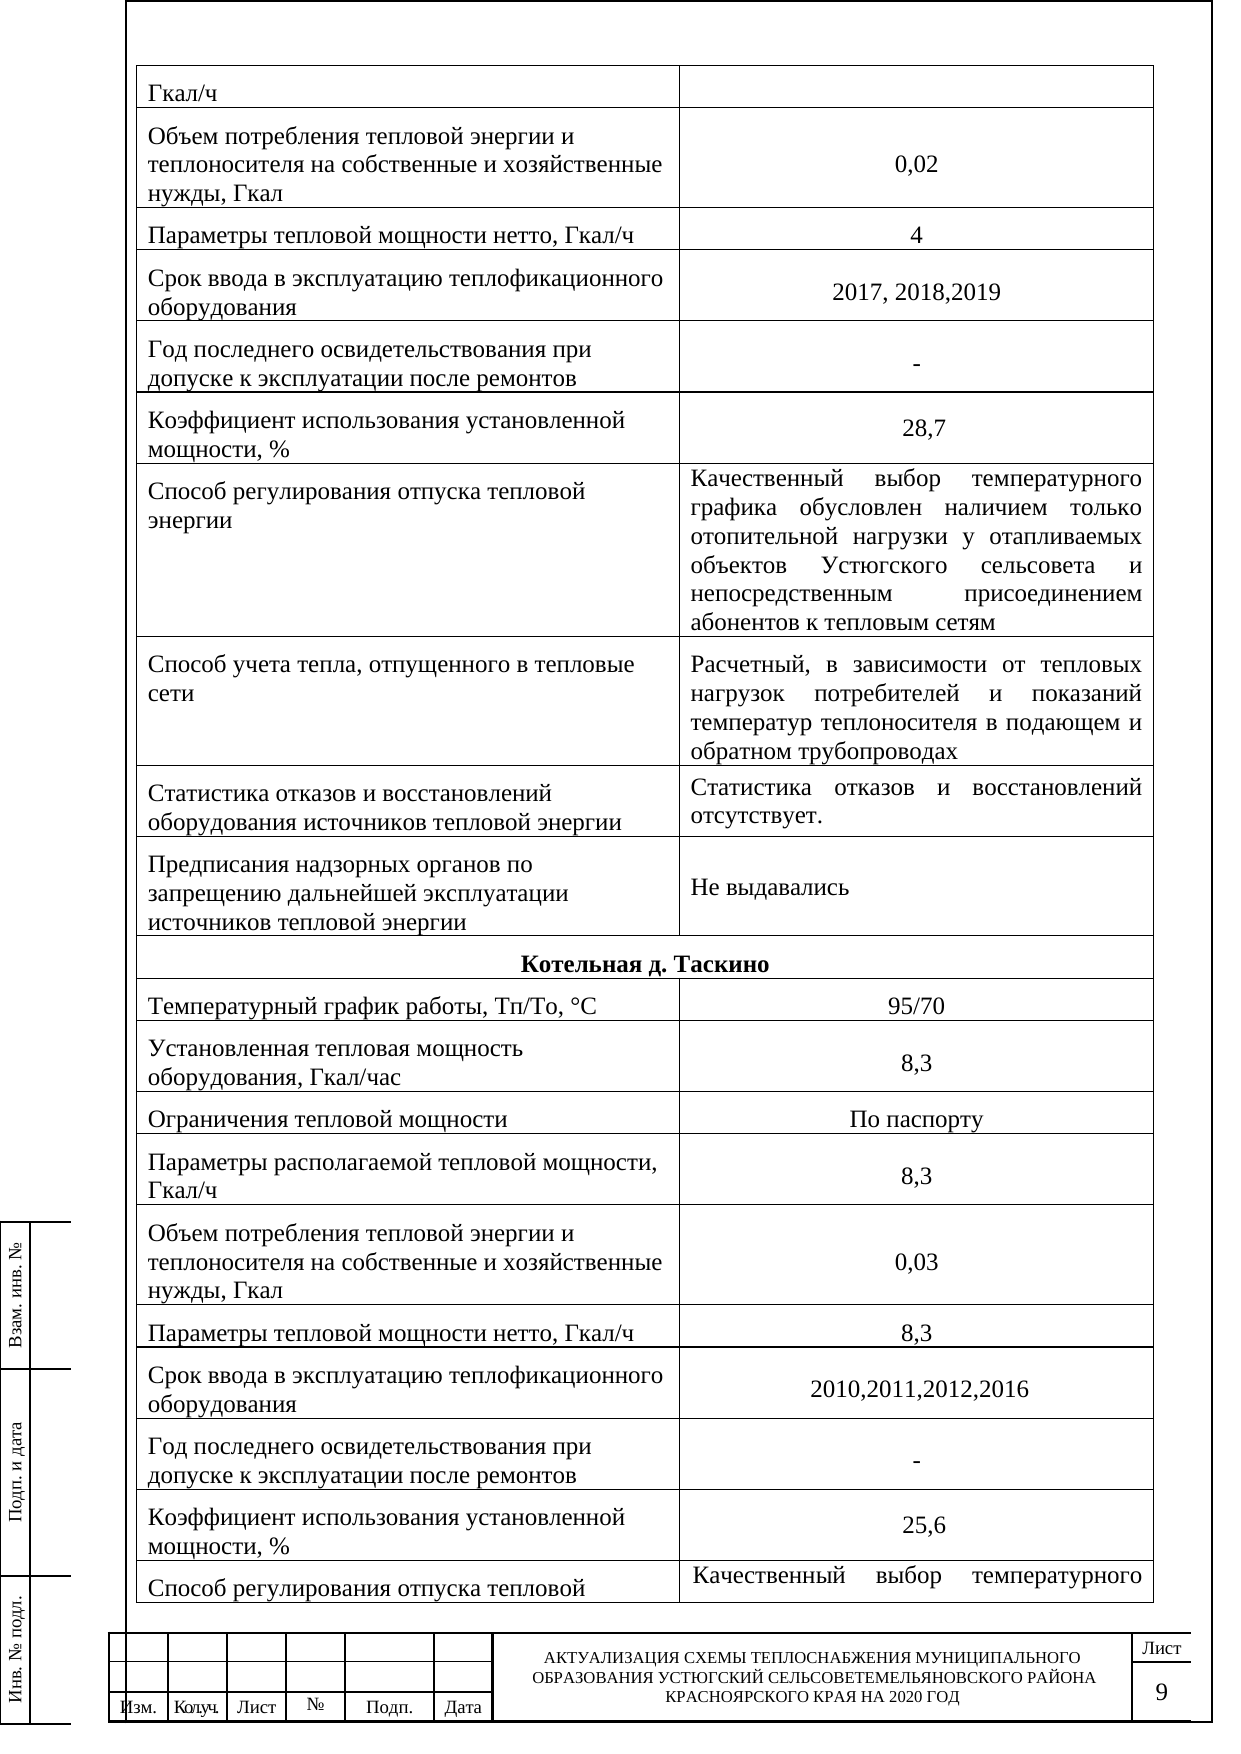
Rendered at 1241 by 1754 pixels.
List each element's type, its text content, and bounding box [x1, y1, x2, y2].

table_cell 2010,2011,2012,2016 [680, 1348, 1153, 1417]
table_cell Объем потребления тепловой энергии и теплоносителя на собственные и хозяйственные нужды, Гкал [137, 108, 679, 207]
table_cell Год последнего освидетельствования при допуске к эксплуатации после ремонтов [137, 1419, 679, 1488]
table_cell Параметры располагаемой тепловой мощности, Гкал/ч [137, 1134, 679, 1204]
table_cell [137, 66, 679, 107]
table_cell Ограничения тепловой мощности [137, 1092, 679, 1133]
table_cell Статистика отказов и восстановлений оборудования источников тепловой энергии [137, 766, 679, 836]
table_cell Установленная тепловая мощность оборудования, Гкал/час [137, 1021, 679, 1091]
table_cell Объем потребления тепловой энергии и теплоносителя на собственные и хозяйственные нужды, Гкал [137, 1205, 679, 1304]
table_cell 0,02 [680, 108, 1153, 207]
table_cell 8,3 [680, 1134, 1153, 1204]
table_cell Не выдавались [680, 837, 1153, 935]
table_cell - [680, 321, 1153, 391]
table_cell 95/70 [680, 979, 1153, 1020]
table_cell Статистика отказов и восстановлений отсутствует. [680, 766, 1153, 836]
table_cell 8,3 [680, 1021, 1153, 1091]
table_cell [137, 1561, 679, 1602]
table_cell Срок ввода в эксплуатацию теплофикационного оборудования [137, 250, 679, 320]
table_cell 4 [680, 208, 1153, 249]
table_cell 0,03 [680, 1205, 1153, 1304]
table_cell Котельная д. Таскино [137, 936, 1153, 978]
table_cell 28,7 [680, 393, 1153, 462]
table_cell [680, 1561, 1153, 1602]
table_cell Способ регулирования отпуска тепловой энергии [137, 464, 679, 636]
table_cell Параметры тепловой мощности нетто, Гкал/ч [137, 1305, 679, 1346]
table_cell - [680, 1419, 1153, 1488]
table_cell Коэффициент использования установленной мощности, % [137, 1490, 679, 1559]
table_cell Температурный график работы, Тп/То, °С [137, 979, 679, 1020]
table_cell Предписания надзорных органов по запрещению дальнейшей эксплуатации источников тепловой энергии [137, 837, 679, 935]
table_cell Срок ввода в эксплуатацию теплофикационного оборудования [137, 1348, 679, 1417]
table_cell Способ учета тепла, отпущенного в тепловые сети [137, 637, 679, 764]
table_cell Коэффициент использования установленной мощности, % [137, 393, 679, 462]
table_cell Параметры тепловой мощности нетто, Гкал/ч [137, 208, 679, 249]
table_cell 4 [680, 66, 1153, 107]
table_cell Год последнего освидетельствования при допуске к эксплуатации после ремонтов [137, 321, 679, 391]
table_cell Расчетный, в зависимости от тепловых нагрузок потребителей и показаний температур теплоносителя в подающем и обратном трубопроводах [680, 637, 1153, 764]
table_cell 2017, 2018,2019 [680, 250, 1153, 320]
table_cell 25,6 [680, 1490, 1153, 1559]
table_cell 8,3 [680, 1305, 1153, 1346]
table_cell По паспорту [680, 1092, 1153, 1133]
